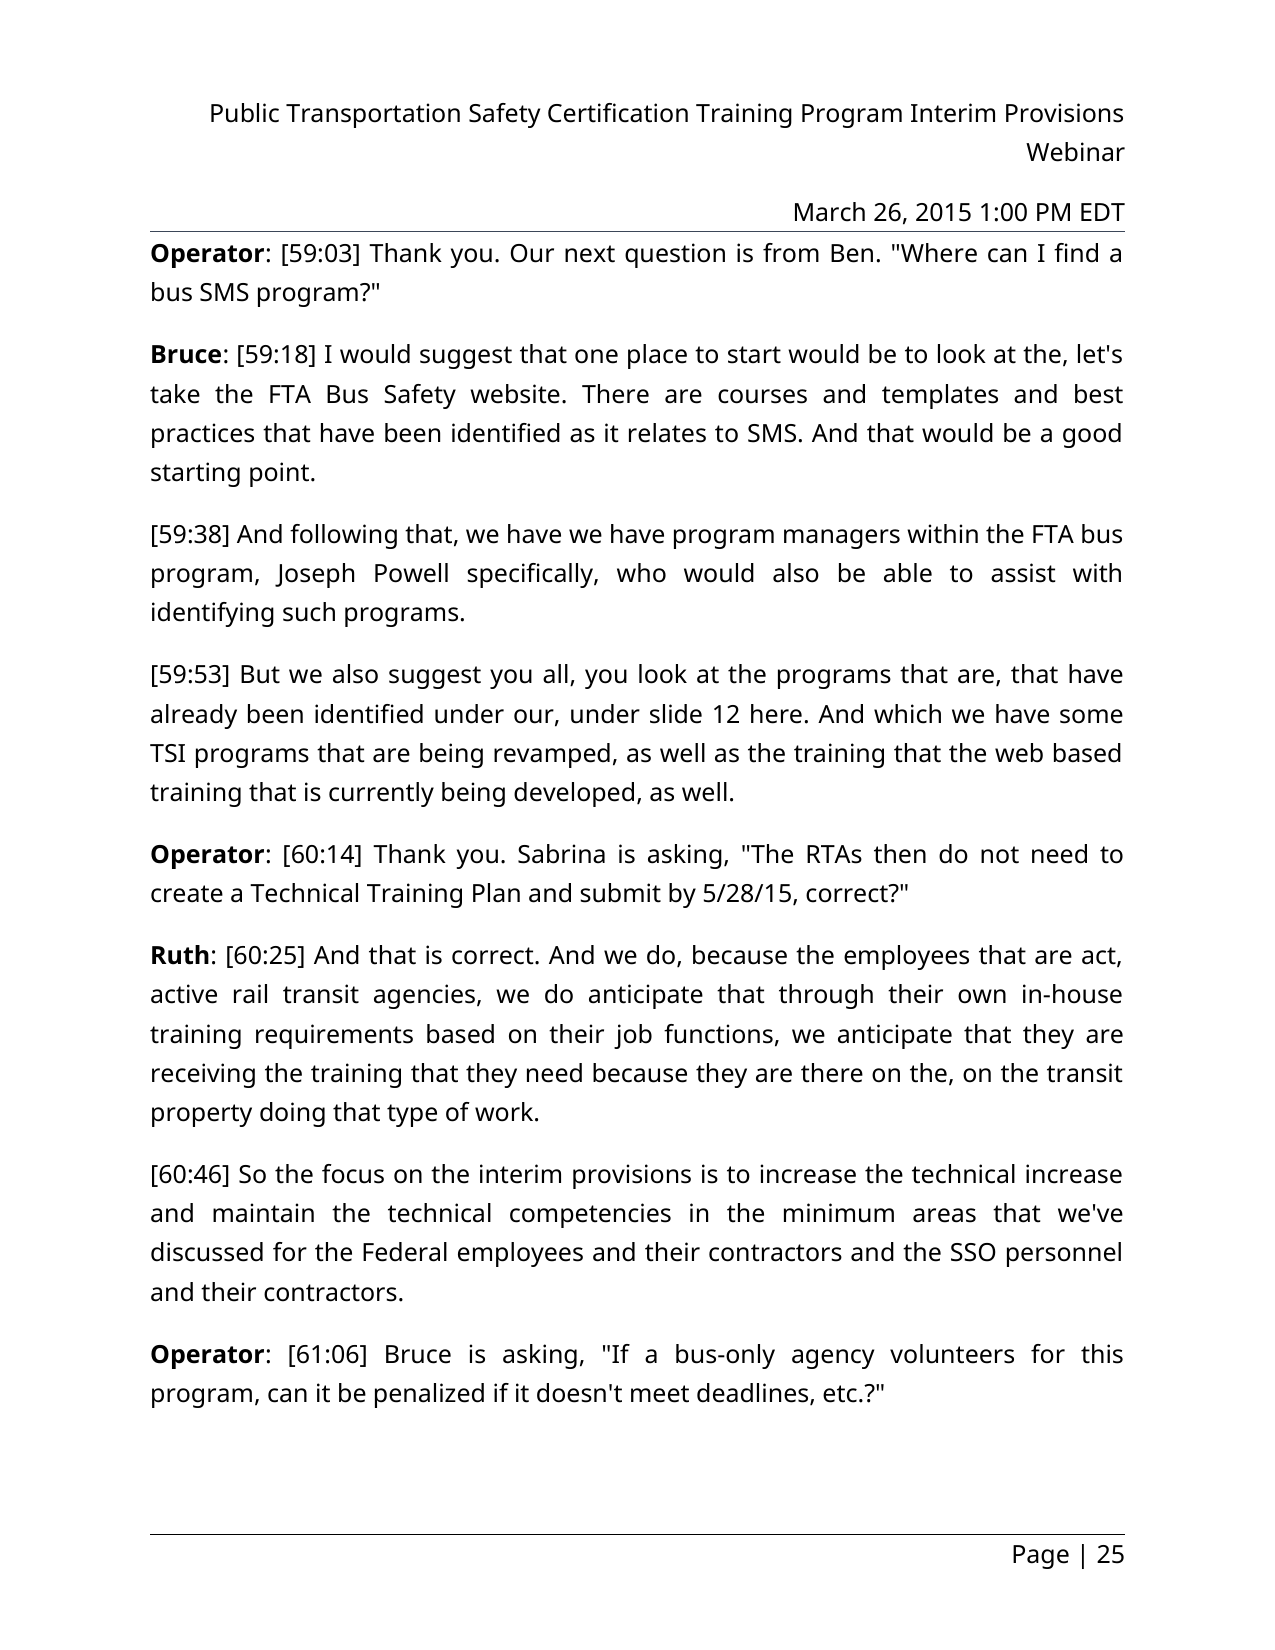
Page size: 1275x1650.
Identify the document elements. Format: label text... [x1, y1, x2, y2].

text [59:53] But we also suggest you all, you look at the programs that are, that have already been identified under our, under slide 12 here. And which we have some TSI programs that are being revamped, as well as the training that the web based training that is currently being developed, as well. [150, 657, 1125, 809]
text Operator: [59:03] Thank you. Our next question is from Ben. "Where can I find a bus SMS program?" [150, 236, 1125, 309]
text Bruce: [59:18] I would suggest that one place to start would be to look at the, let's take the FTA Bus Safety website. There are courses and templates and best practices that have been identified as it relates to SMS. And that would be a good starting point. [150, 337, 1125, 489]
text Ruth: [60:25] And that is correct. And we do, because the employees that are act, active rail transit agencies, we do anticipate that through their own in-house training requirements based on their job functions, we anticipate that they are receiving the training that they need because they are there on the, on the transit property doing that type of work. [150, 938, 1125, 1129]
text Operator: [60:14] Thank you. Sabrina is asking, "The RTAs then do not need to create a Technical Training Plan and submit by 5/28/15, correct?" [150, 837, 1125, 910]
text Operator: [61:06] Bruce is asking, "If a bus-only agency volunteers for this program, can it be penalized if it doesn't meet deadlines, etc.?" [150, 1336, 1125, 1409]
text [60:46] So the focus on the interim provisions is to increase the technical increase and maintain the technical competencies in the minimum areas that we've discussed for the Federal employees and their contractors and the SSO personnel and their contractors. [150, 1157, 1125, 1308]
text [59:38] And following that, we have we have program managers within the FTA bus program, Joseph Powell specifically, who would also be able to assist with identifying such programs. [150, 517, 1125, 629]
